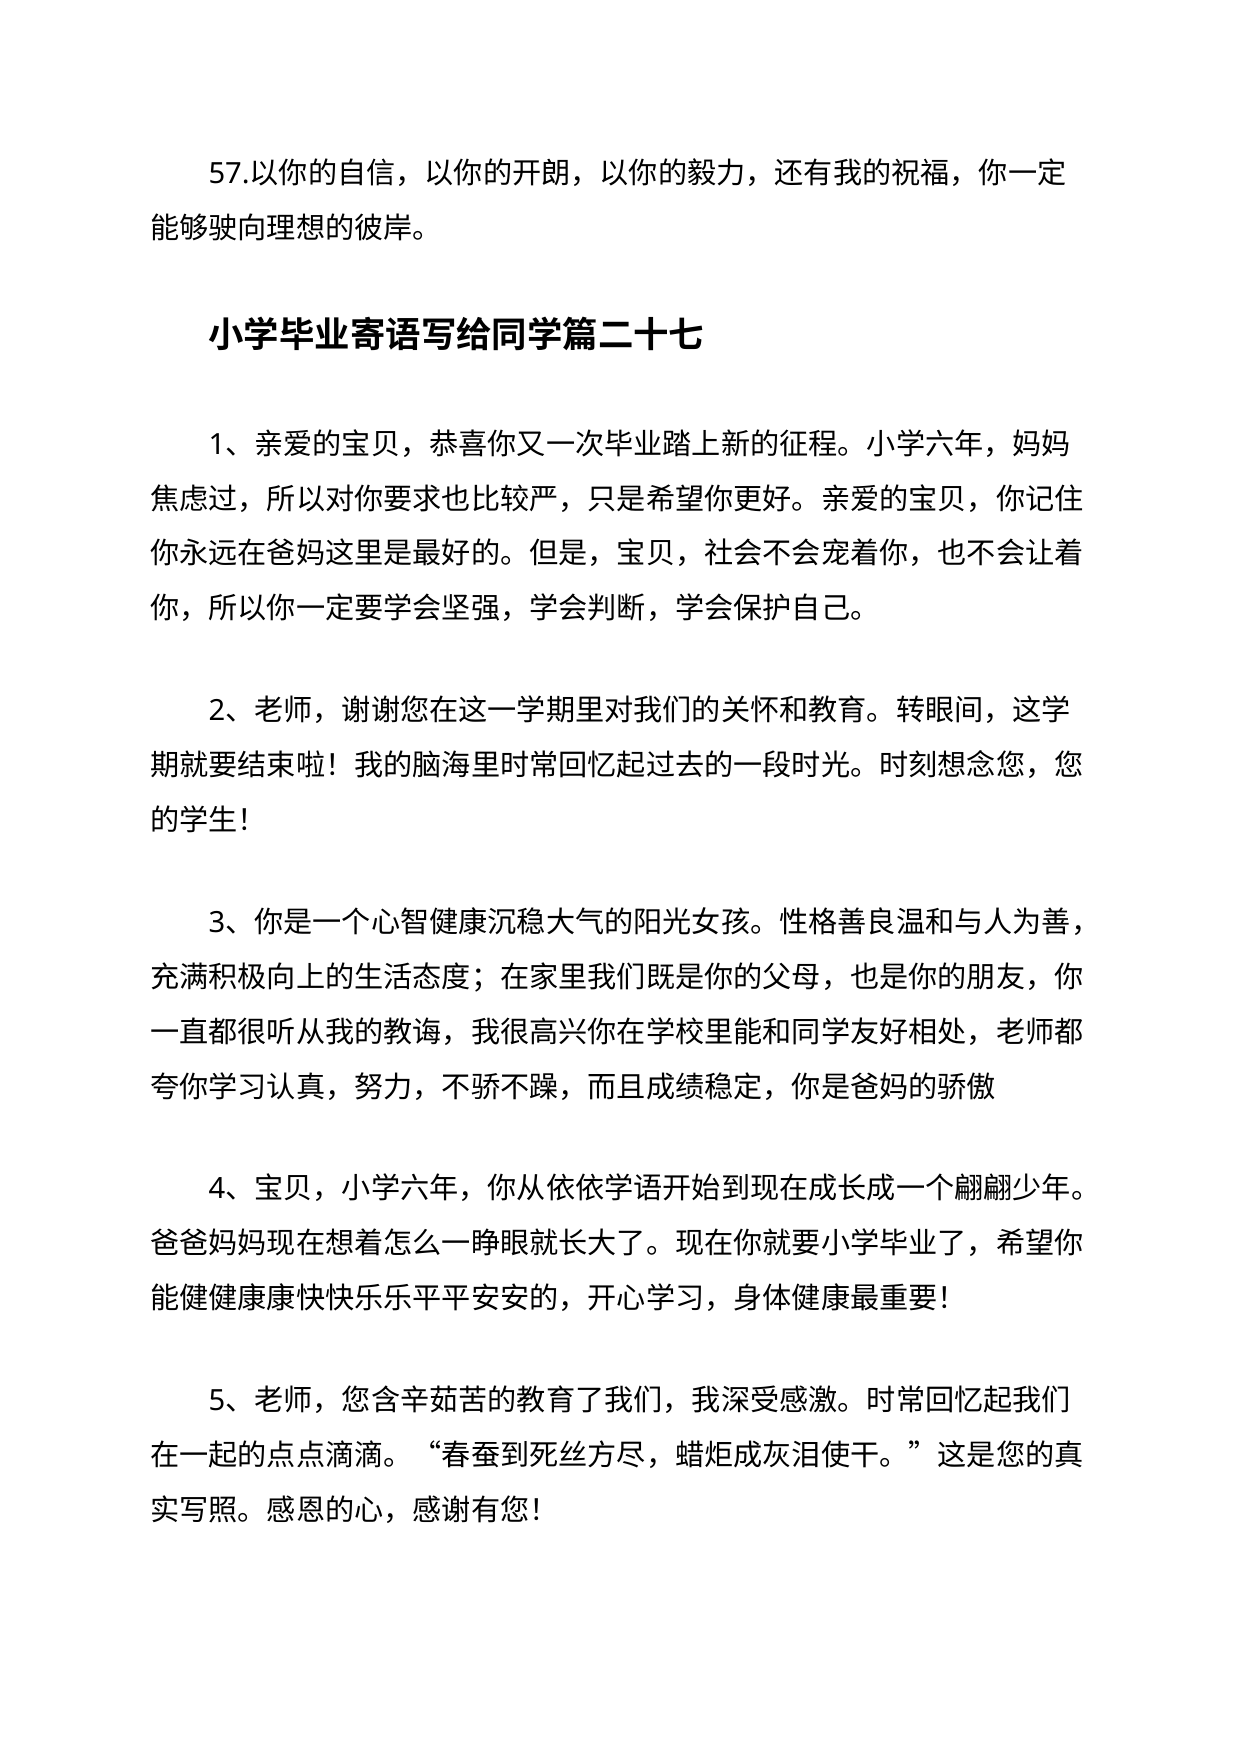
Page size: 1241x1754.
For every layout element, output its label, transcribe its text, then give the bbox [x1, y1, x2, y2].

text 2、老师，谢谢您在这一学期里对我们的关怀和教育。转眼间，这学期就要结束啦！我的脑海里时常回忆起过去的一段时光。时刻想念您，您的学生！ [150, 687, 1090, 839]
text 4、宝贝，小学六年，你从依依学语开始到现在成长成一个翩翩少年。爸爸妈妈现在想着怎么一睁眼就长大了。现在你就要小学毕业了，希望你能健健康康快快乐乐平平安安的，开心学习，身体健康最重要！ [150, 1165, 1090, 1317]
text 3、你是一个心智健康沉稳大气的阳光女孩。性格善良温和与人为善，充满积极向上的生活态度；在家里我们既是你的父母，也是你的朋友，你一直都很听从我的教诲，我很高兴你在学校里能和同学友好相处，老师都夸你学习认真，努力，不骄不躁，而且成绩稳定，你是爸妈的骄傲 [150, 898, 1090, 1106]
text 5、老师，您含辛茹苦的教育了我们，我深受感激。时常回忆起我们在一起的点点滴滴。“春蚕到死丝方尽，蜡炬成灰泪使干。”这是您的真实写照。感恩的心，感谢有您！ [150, 1377, 1090, 1529]
text 57.以你的自信，以你的开朗，以你的毅力，还有我的祝福，你一定能够驶向理想的彼岸。 [150, 150, 1090, 247]
text 1、亲爱的宝贝，恭喜你又一次毕业踏上新的征程。小学六年，妈妈焦虑过，所以对你要求也比较严，只是希望你更好。亲爱的宝贝，你记住你永远在爸妈这里是最好的。但是，宝贝，社会不会宠着你，也不会让着你，所以你一定要学会坚强，学会判断，学会保护自己。 [150, 420, 1090, 627]
text 小学毕业寄语写给同学篇二十七 [150, 307, 1090, 358]
